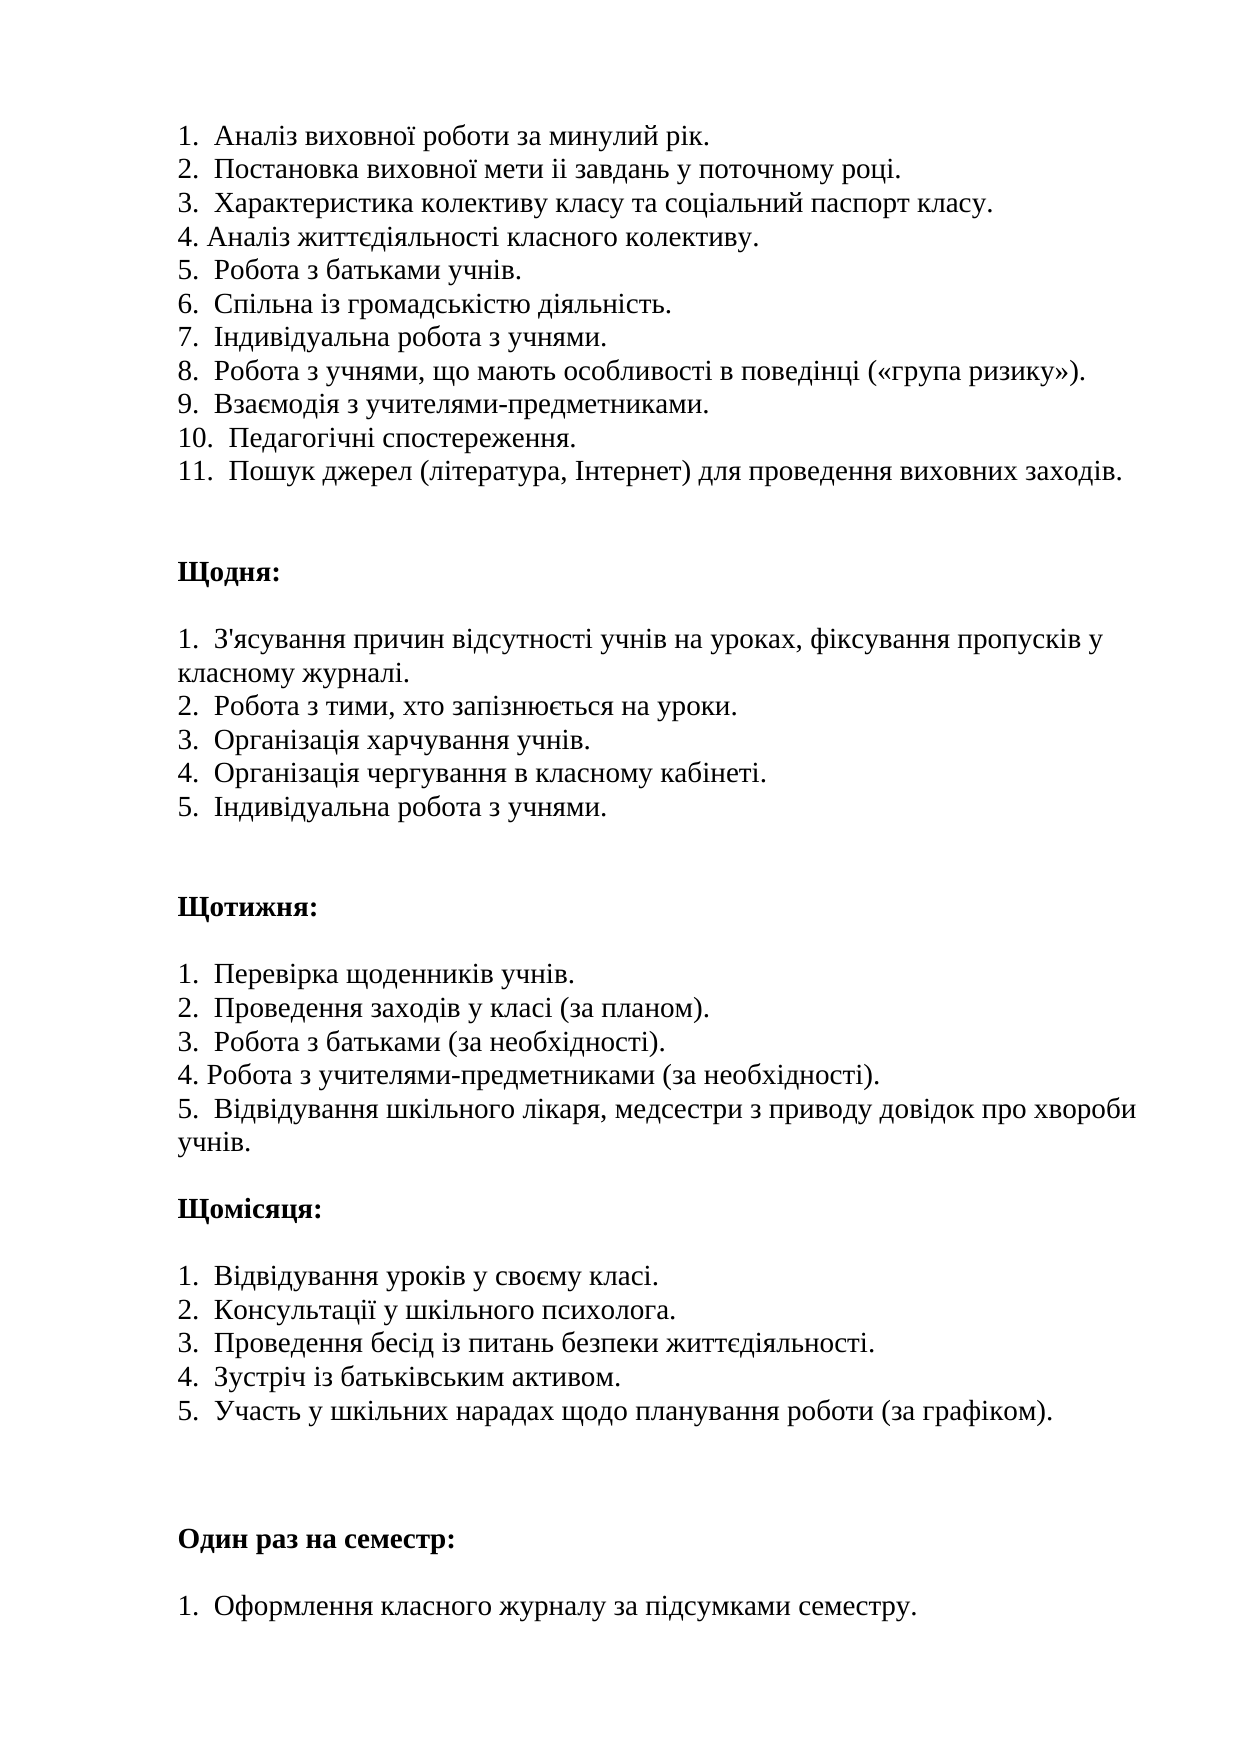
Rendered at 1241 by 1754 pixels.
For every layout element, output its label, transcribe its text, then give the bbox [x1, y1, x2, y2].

text 3. Організація харчування учнів. [177, 722, 1152, 755]
text 5. Індивідуальна робота з учнями. [177, 789, 1152, 822]
text 4. Робота з учителями-предметниками (за необхідності). [177, 1057, 1152, 1091]
text 2. Проведення заходів у класі (за планом). [177, 990, 1152, 1024]
text 3. Проведення бесід із питань безпеки життєдіяльності. [177, 1326, 1152, 1359]
text 1. Перевірка щоденників учнів. [177, 957, 1152, 990]
text 4. Зустріч із батьківським активом. [177, 1359, 1152, 1393]
text 4. Організація чергування в класному кабінеті. [177, 755, 1152, 789]
text 9. Взаємодія з учителями-предметниками. [177, 386, 1152, 420]
text 2. Робота з тими, хто запізнюється на уроки. [177, 688, 1152, 722]
text 7. Індивідуальна робота з учнями. [177, 319, 1152, 353]
text 4. Аналіз життєдіяльності класного колективу. [177, 219, 1152, 252]
text Щодня: [177, 554, 1152, 588]
text 10. Педагогічні спостереження. [177, 420, 1152, 453]
text 1. Відвідування уроків у своєму класі. [177, 1258, 1152, 1292]
text 2. Постановка виховної мети іі завдань у поточному році. [177, 152, 1152, 185]
text Один раз на семестр: [177, 1521, 1152, 1555]
text 5. Відвідування шкільного лікаря, медсестри з приводу довідок про хвороби учнів. [177, 1091, 1152, 1158]
text 1. Оформлення класного журналу за підсумками семестру. [177, 1588, 1152, 1622]
text 1. Аналіз виховної роботи за минулий рік. [177, 118, 1152, 152]
text 3. Робота з батьками (за необхідності). [177, 1024, 1152, 1057]
text 8. Робота з учнями, що мають особливості в поведінці («група ризику»). [177, 353, 1152, 386]
text 6. Спільна із громадськістю діяльність. [177, 286, 1152, 319]
text 11. Пошук джерел (література, Інтернет) для проведення виховних заходів. [177, 453, 1152, 487]
text 5. Участь у шкільних нарадах щодо планування роботи (за графіком). [177, 1393, 1152, 1426]
text 5. Робота з батьками учнів. [177, 252, 1152, 286]
text 1. З'ясування причин відсутності учнів на уроках, фіксування пропусків у класному журналі. [177, 621, 1152, 688]
text Щотижня: [177, 889, 1152, 923]
text Щомісяця: [177, 1191, 1152, 1225]
text 2. Консультації у шкільного психолога. [177, 1292, 1152, 1326]
text 3. Характеристика колективу класу та соціальний паспорт класу. [177, 185, 1152, 219]
